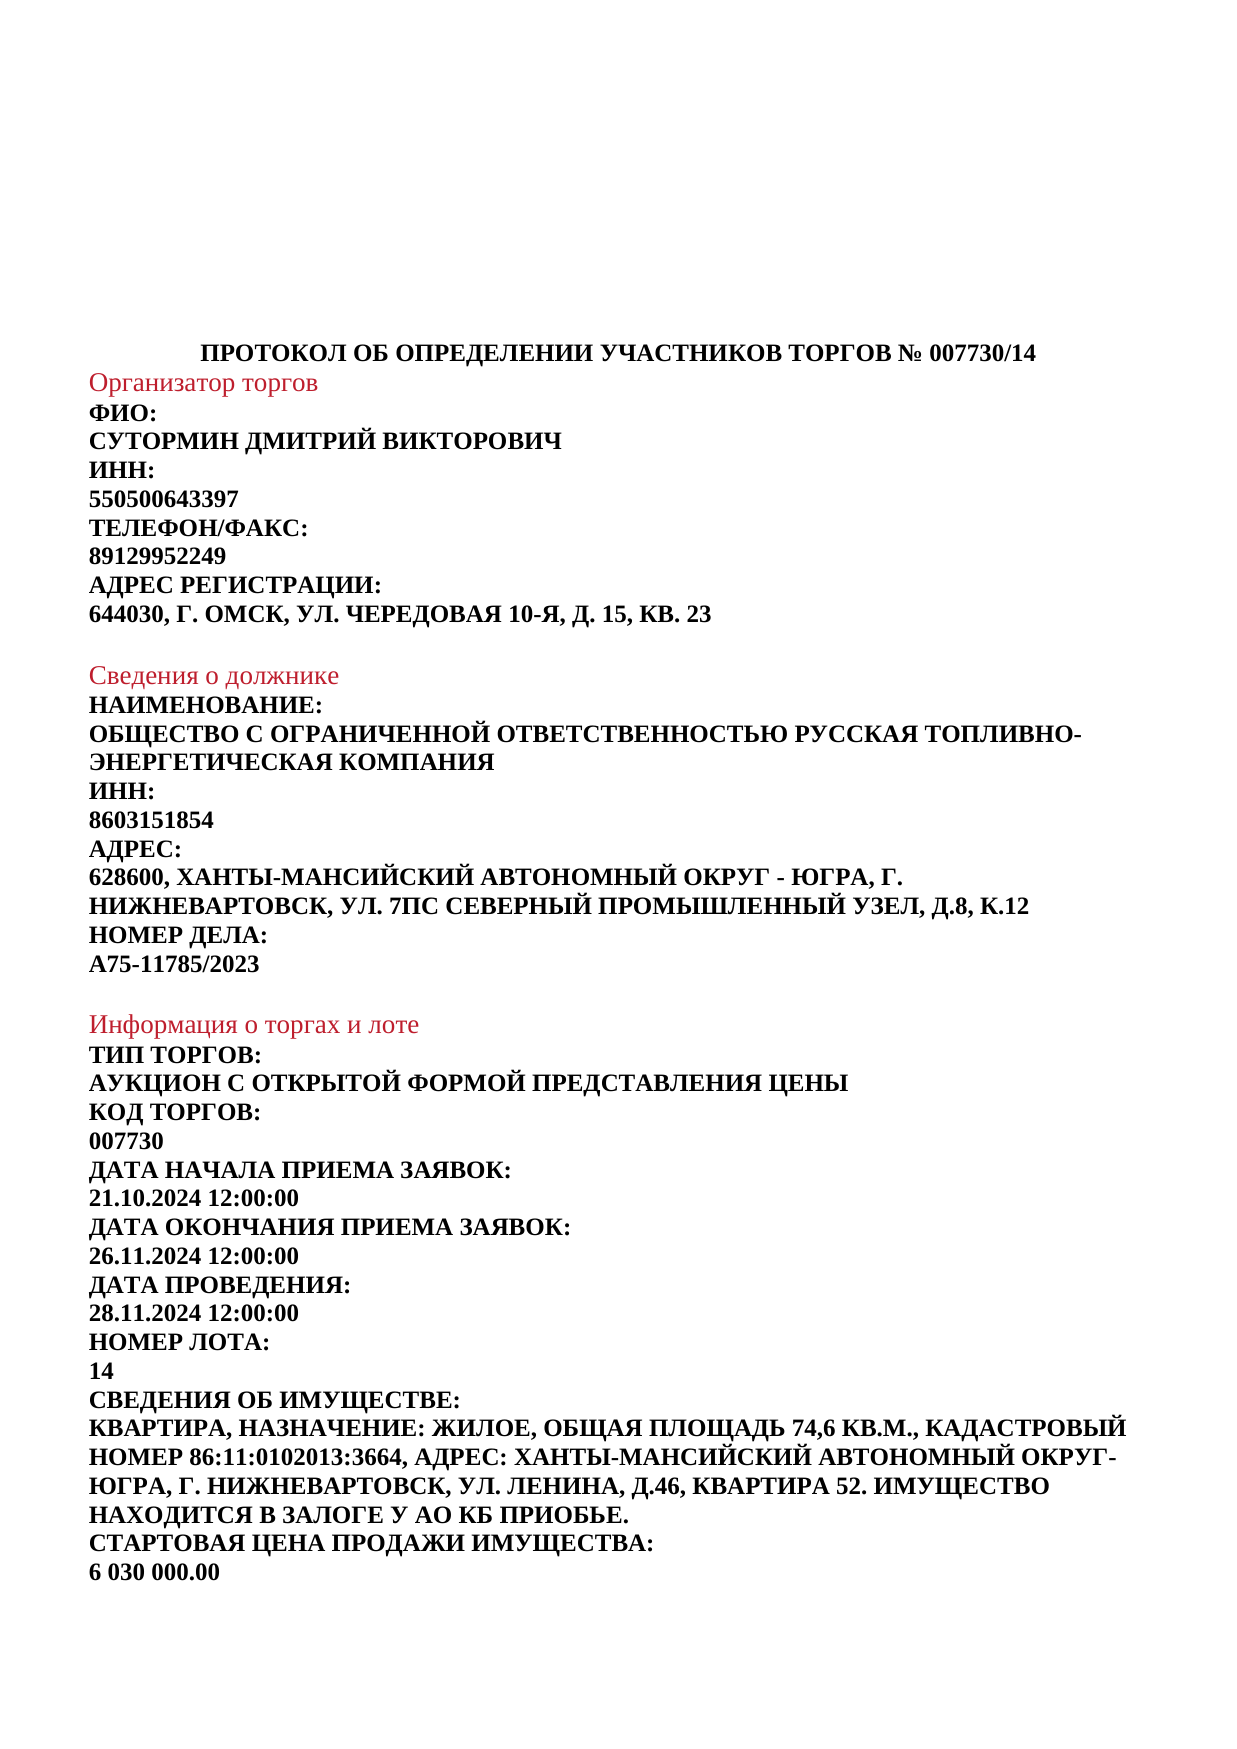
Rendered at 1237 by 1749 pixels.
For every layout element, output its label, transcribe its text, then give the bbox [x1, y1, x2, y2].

text ПРОТОКОЛ ОБ ОПРЕДЕЛЕНИИ УЧАСТНИКОВ ТОРГОВ № 007730/14 [88, 88, 1148, 366]
